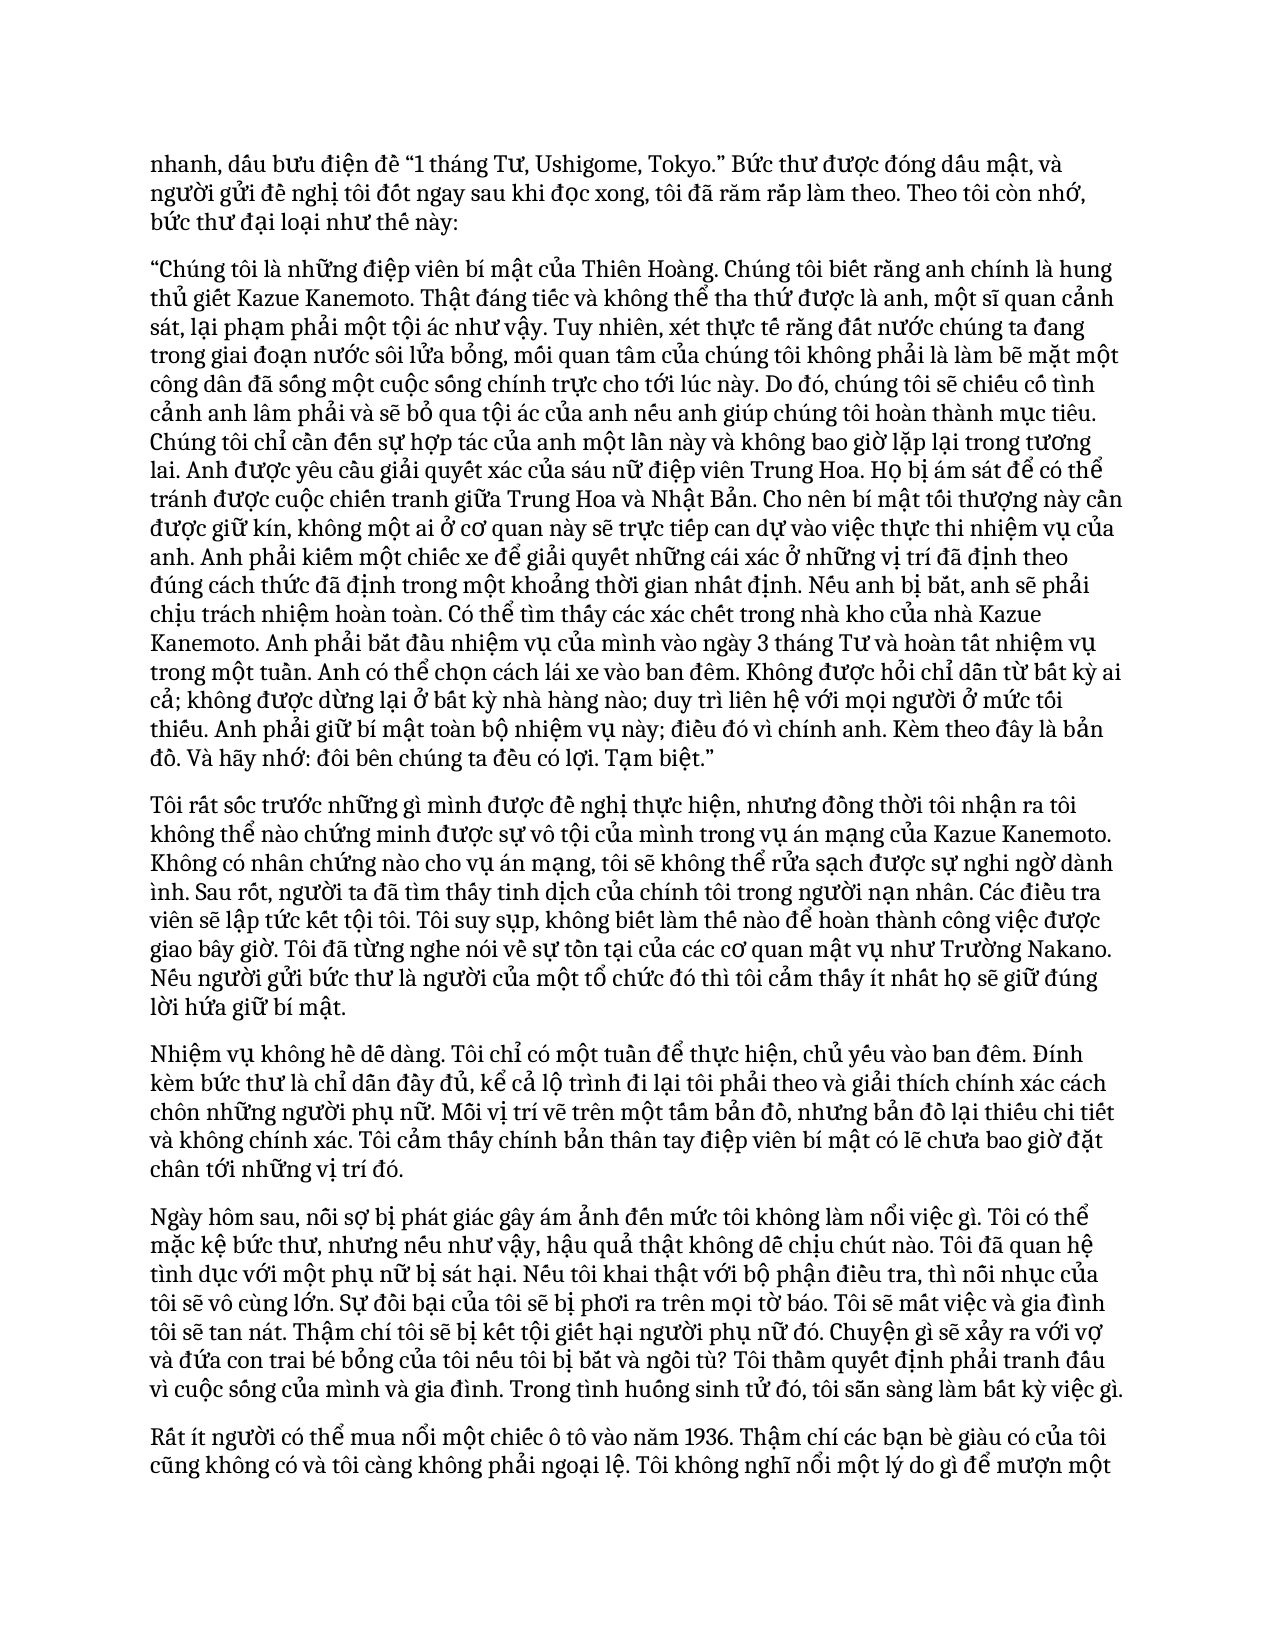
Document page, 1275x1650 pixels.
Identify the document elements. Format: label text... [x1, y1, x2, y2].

text Tôi rất sốc trước những gì mình được đề nghị thực hiện, nhưng đồng thời tôi nhận ra tôi không thể nào chứng minh được sự vô tội của mình trong vụ án mạng của Kazue Kanemoto. Không có nhân chứng nào cho vụ án mạng, tôi sẽ không thể rửa sạch được sự nghi ngờ dành ình. Sau rốt, người ta đã tìm thấy tinh dịch của chính tôi trong người nạn nhân. Các điều tra viên sẽ lập tức kết tội tôi. Tôi suy sụp, không biết làm thế nào để hoàn thành công việc được giao bây giờ. Tôi đã từng nghe nói về sự tồn tại của các cơ quan mật vụ như Trường Nakano. Nếu người gửi bức thư là người của một tổ chức đó thì tôi cảm thấy ít nhất họ sẽ giữ đúng lời hứa giữ bí mật. [150, 791, 1125, 1021]
text Nhiệm vụ không hề dễ dàng. Tôi chỉ có một tuần để thực hiện, chủ yếu vào ban đêm. Đính kèm bức thư là chỉ dẫn đầy đủ, kể cả lộ trình đi lại tôi phải theo và giải thích chính xác cách chôn những người phụ nữ. Mỗi vị trí vẽ trên một tấm bản đồ, nhưng bản đồ lại thiếu chi tiết và không chính xác. Tôi cảm thấy chính bản thân tay điệp viên bí mật có lẽ chưa bao giờ đặt chân tới những vị trí đó. [150, 1040, 1125, 1184]
text “Chúng tôi là những điệp viên bí mật của Thiên Hoàng. Chúng tôi biết rằng anh chính là hung thủ giết Kazue Kanemoto. Thật đáng tiếc và không thể tha thứ được là anh, một sĩ quan cảnh sát, lại phạm phải một tội ác như vậy. Tuy nhiên, xét thực tế rằng đất nước chúng ta đang trong giai đoạn nước sôi lửa bỏng, mối quan tâm của chúng tôi không phải là làm bẽ mặt một công dân đã sống một cuộc sống chính trực cho tới lúc này. Do đó, chúng tôi sẽ chiếu cố tình cảnh anh lâm phải và sẽ bỏ qua tội ác của anh nếu anh giúp chúng tôi hoàn thành mục tiêu. Chúng tôi chỉ cần đến sự hợp tác của anh một lần này và không bao giờ lặp lại trong tương lai. Anh được yêu cầu giải quyết xác của sáu nữ điệp viên Trung Hoa. Họ bị ám sát để có thể tránh được cuộc chiến tranh giữa Trung Hoa và Nhật Bản. Cho nên bí mật tối thượng này cần được giữ kín, không một ai ở cơ quan này sẽ trực tiếp can dự vào việc thực thi nhiệm vụ của anh. Anh phải kiếm một chiếc xe để giải quyết những cái xác ở những vị trí đã định theo đúng cách thức đã định trong một khoảng thời gian nhất định. Nếu anh bị bắt, anh sẽ phải chịu trách nhiệm hoàn toàn. Có thể tìm thấy các xác chết trong nhà kho của nhà Kazue Kanemoto. Anh phải bắt đầu nhiệm vụ của mình vào ngày 3 tháng Tư và hoàn tất nhiệm vụ trong một tuần. Anh có thể chọn cách lái xe vào ban đêm. Không được hỏi chỉ dẫn từ bất kỳ ai cả; không được dừng lại ở bất kỳ nhà hàng nào; duy trì liên hệ với mọi người ở mức tối thiếu. Anh phải giữ bí mật toàn bộ nhiệm vụ này; điều đó vì chính anh. Kèm theo đây là bản đồ. Và hãy nhớ: đôi bên chúng ta đều có lợi. Tạm biệt.” [150, 255, 1125, 772]
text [150, 1422, 1125, 1480]
text Ngày hôm sau, nỗi sợ bị phát giác gây ám ảnh đến mức tôi không làm nổi việc gì. Tôi có thể mặc kệ bức thư, nhưng nếu như vậy, hậu quả thật không dễ chịu chút nào. Tôi đã quan hệ tình dục với một phụ nữ bị sát hại. Nếu tôi khai thật với bộ phận điều tra, thì nỗi nhục của tôi sẽ vô cùng lớn. Sự đồi bại của tôi sẽ bị phơi ra trên mọi tờ báo. Tôi sẽ mất việc và gia đình tôi sẽ tan nát. Thậm chí tôi sẽ bị kết tội giết hại người phụ nữ đó. Chuyện gì sẽ xảy ra với vợ và đứa con trai bé bỏng của tôi nếu tôi bị bắt và ngồi tù? Tôi thầm quyết định phải tranh đấu vì cuộc sống của mình và gia đình. Trong tình huống sinh tử đó, tôi sẵn sàng làm bất kỳ việc gì. [150, 1202, 1125, 1404]
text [150, 150, 1125, 236]
